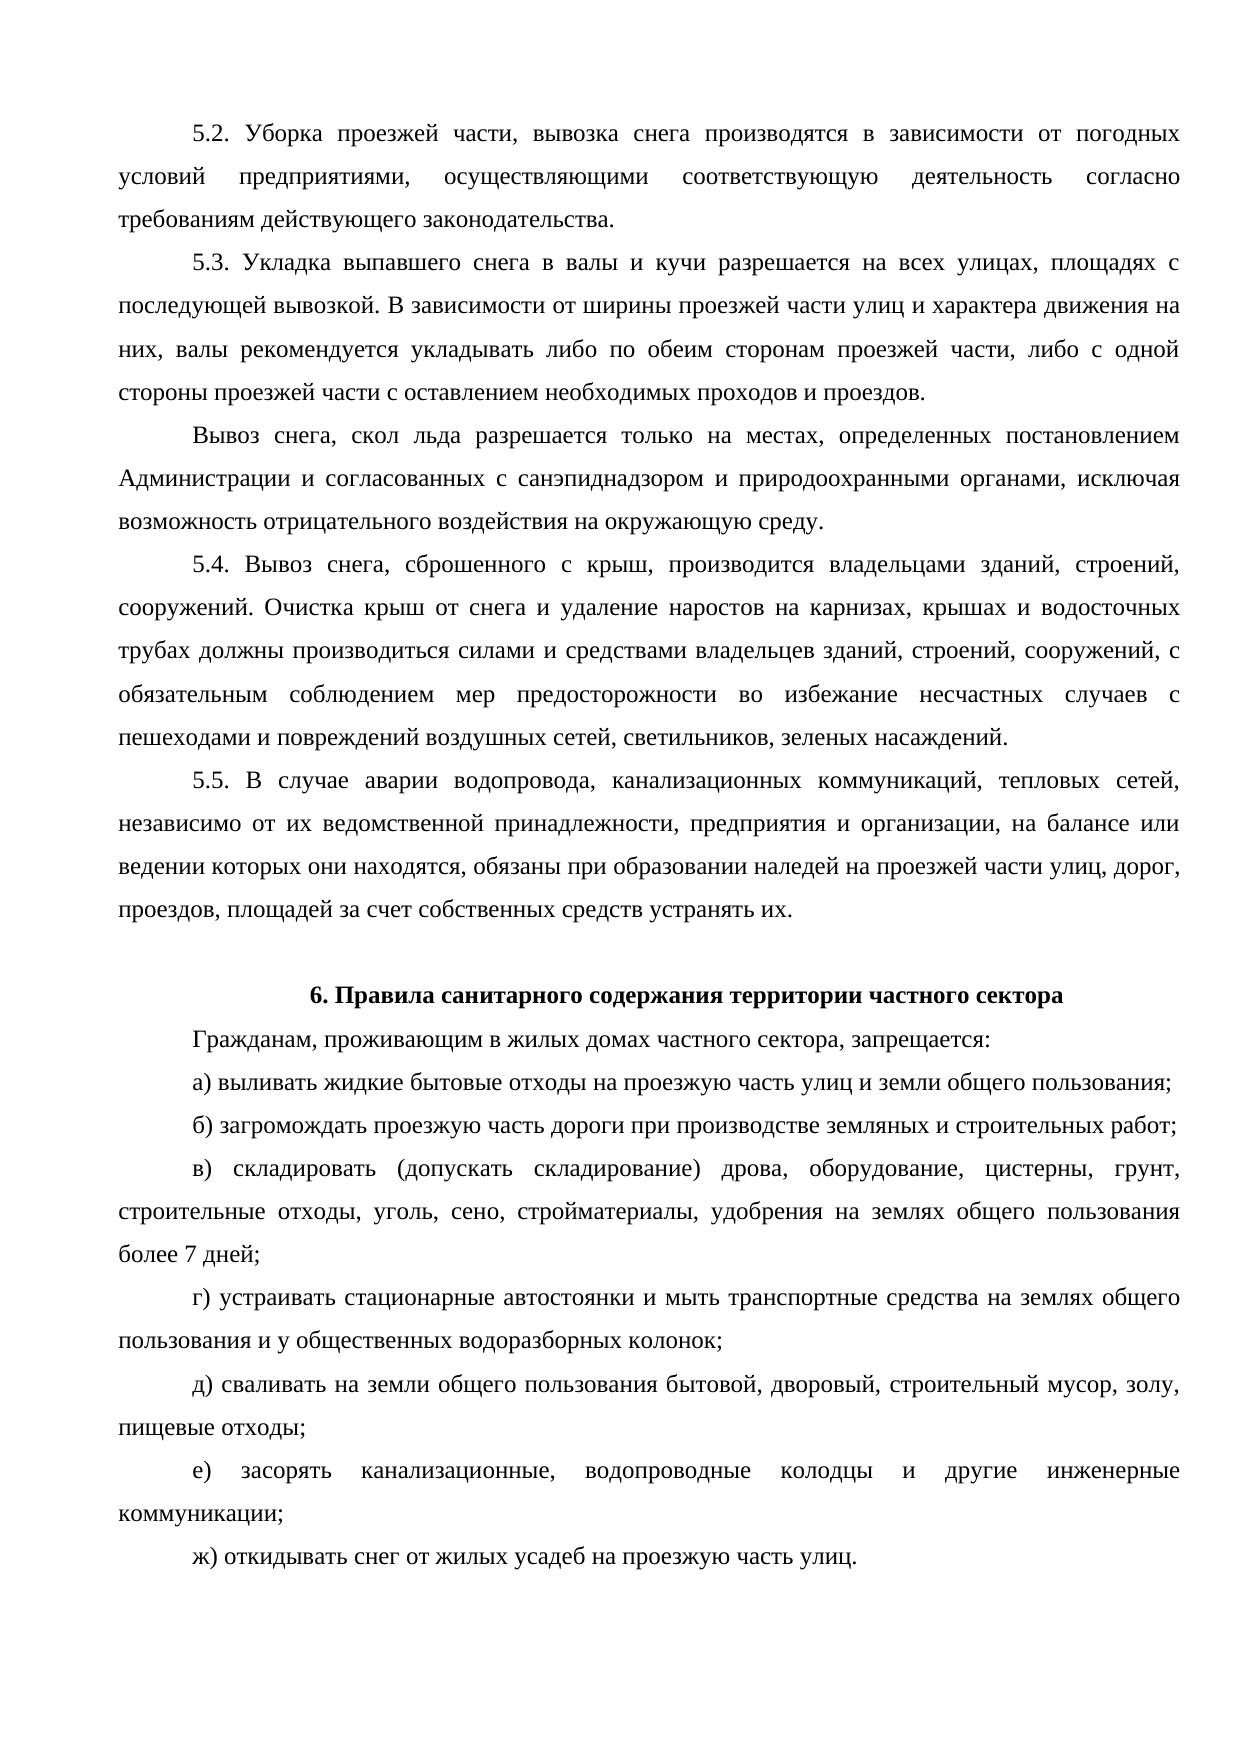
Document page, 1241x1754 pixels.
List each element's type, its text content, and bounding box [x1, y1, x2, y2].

text 5.5. В случае аварии водопровода, канализационных коммуникаций, тепловых сетей, независимо от их ведомственной принадлежности, предприятия и организации, на балансе или ведении которых они находятся, обязаны при образовании наледей на проезжей части улиц, дорог, проездов, площадей за счет собственных средств устранять их. [118, 765, 1181, 923]
text Гражданам, проживающим в жилых домах частного сектора, запрещается: [118, 1024, 1181, 1052]
text г) устраивать стационарные автостоянки и мыть транспортные средства на землях общего пользования и у общественных водоразборных колонок; [118, 1282, 1181, 1354]
text Вывоз снега, скол льда разрешается только на местах, определенных постановлением Администрации и согласованных с санэпиднадзором и природоохранными органами, исключая возможность отрицательного воздействия на окружающую среду. [118, 420, 1181, 535]
text д) сваливать на земли общего пользования бытовой, дворовый, строительный мусор, золу, пищевые отходы; [118, 1369, 1181, 1441]
text а) выливать жидкие бытовые отходы на проезжую часть улиц и земли общего пользования; [118, 1067, 1181, 1096]
text е) засорять канализационные, водопроводные колодцы и другие инженерные коммуникации; [118, 1455, 1181, 1527]
text б) загромождать проезжую часть дороги при производстве земляных и строительных работ; [118, 1110, 1181, 1139]
text 5.3. Укладка выпавшего снега в валы и кучи разрешается на всех улицах, площадях с последующей вывозкой. В зависимости от ширины проезжей части улиц и характера движения на них, валы рекомендуется укладывать либо по обеим сторонам проезжей части, либо с одной стороны проезжей части с оставлением необходимых проходов и проездов. [118, 247, 1181, 406]
text 6. Правила санитарного содержания территории частного сектора [118, 981, 1181, 1009]
text 5.2. Уборка проезжей части, вывозка снега производятся в зависимости от погодных условий предприятиями, осуществляющими соответствующую деятельность согласно требованиям действующего законодательства. [118, 118, 1181, 233]
text ж) откидывать снег от жилых усадеб на проезжую часть улиц. [118, 1541, 1181, 1570]
text в) складировать (допускать складирование) дрова, оборудование, цистерны, грунт, строительные отходы, уголь, сено, стройматериалы, удобрения на землях общего пользования более 7 дней; [118, 1153, 1181, 1268]
text 5.4. Вывоз снега, сброшенного с крыш, производится владельцами зданий, строений, сооружений. Очистка крыш от снега и удаление наростов на карнизах, крышах и водосточных трубах должны производиться силами и средствами владельцев зданий, строений, сооружений, с обязательным соблюдением мер предосторожности во избежание несчастных случаев с пешеходами и повреждений воздушных сетей, светильников, зеленых насаждений. [118, 549, 1181, 751]
